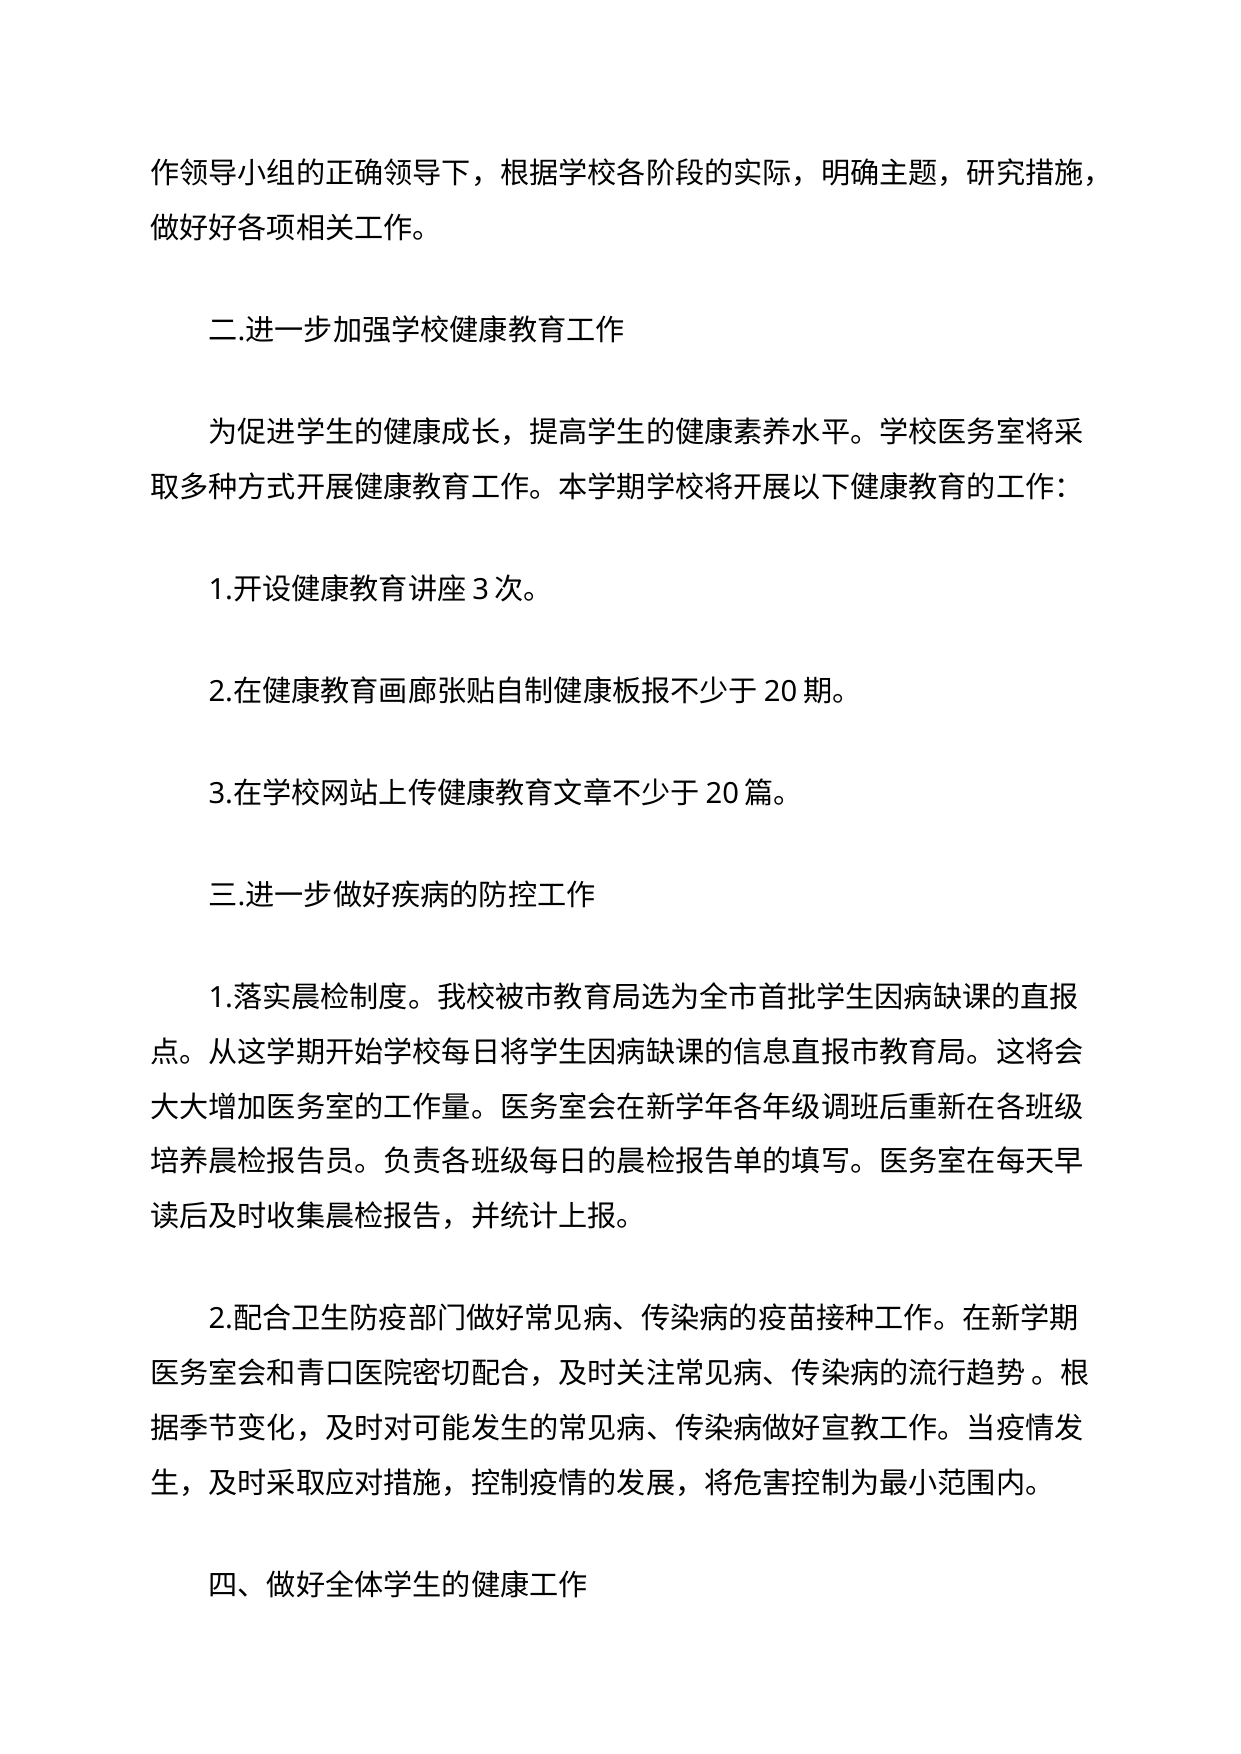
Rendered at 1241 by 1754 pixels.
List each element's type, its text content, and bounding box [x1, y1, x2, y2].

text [150, 150, 1090, 247]
text 1.开设健康教育讲座3次。 [150, 565, 1090, 608]
text 为促进学生的健康成长，提高学生的健康素养水平。学校医务室将采取多种方式开展健康教育工作。本学期学校将开展以下健康教育的工作： [150, 409, 1090, 506]
text 2.配合卫生防疫部门做好常见病、传染病的疫苗接种工作。在新学期医务室会和青口医院密切配合，及时关注常见病、传染病的流行趋势 。根据季节变化，及时对可能发生的常见病、传染病做好宣教工作。当疫情发生，及时采取应对措施，控制疫情的发展，将危害控制为最小范围内。 [150, 1295, 1090, 1502]
text 3.在学校网站上传健康教育文章不少于20篇。 [150, 769, 1090, 812]
text 1.落实晨检制度。我校被市教育局选为全市首批学生因病缺课的直报点。从这学期开始学校每日将学生因病缺课的信息直报市教育局。这将会大大增加医务室的工作量。医务室会在新学年各年级调班后重新在各班级培养晨检报告员。负责各班级每日的晨检报告单的填写。医务室在每天早读后及时收集晨检报告，并统计上报。 [150, 973, 1090, 1235]
text 2.在健康教育画廊张贴自制健康板报不少于20期。 [150, 667, 1090, 710]
text 三.进一步做好疾病的防控工作 [150, 871, 1090, 914]
text 四、做好全体学生的健康工作 [150, 1561, 1090, 1603]
text 二.进一步加强学校健康教育工作 [150, 307, 1090, 349]
